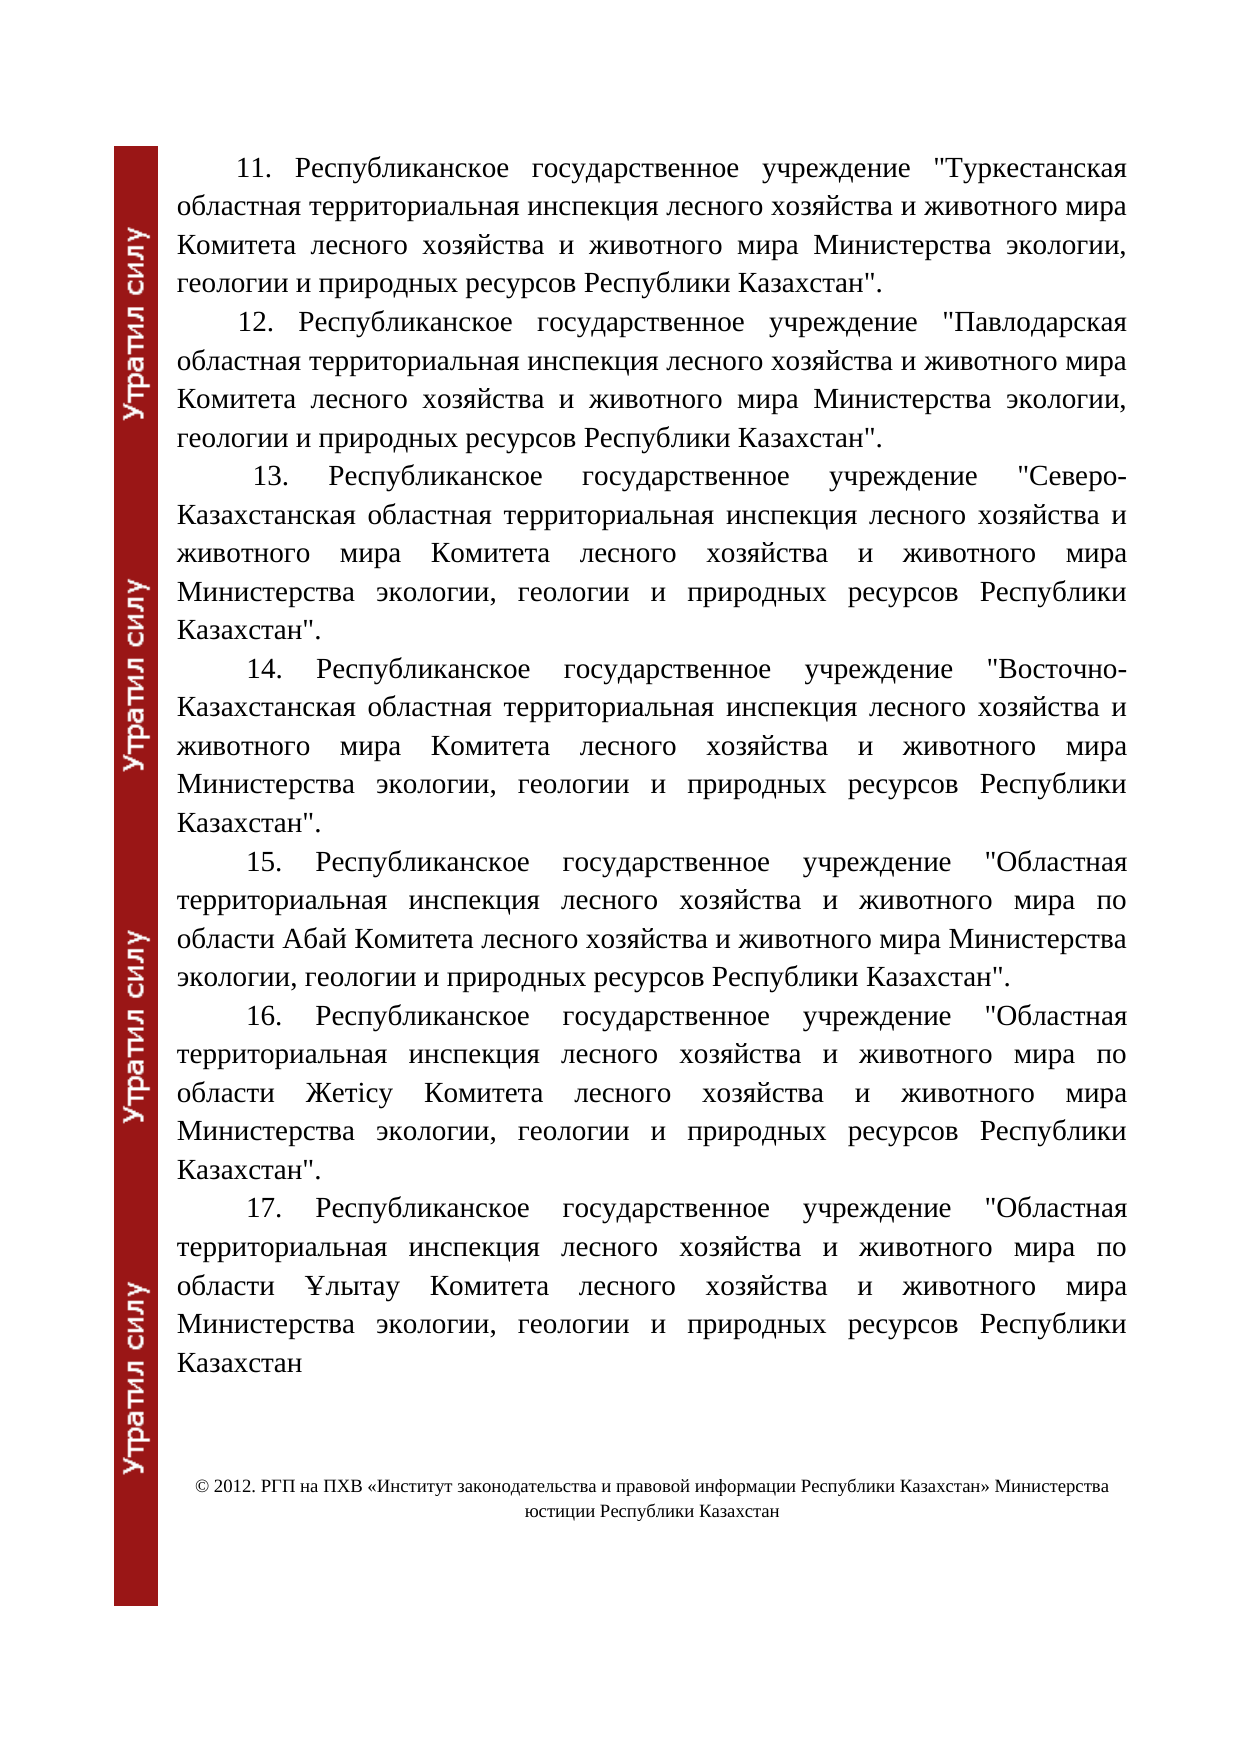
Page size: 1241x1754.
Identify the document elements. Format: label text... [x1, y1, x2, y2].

picture [114, 646, 158, 651]
picture [114, 1521, 158, 1606]
text 16. Республиканское государственное учреждение "Областная территориальная инспекция лесного хозяйства и животного мира по области Жетісу Комитета лесного хозяйства и животного мира Министерства экологии, геологии и природных ресурсов Республики Казахстан". [112, 998, 1128, 1186]
picture [114, 146, 158, 150]
text 17. Республиканское государственное учреждение "Областная территориальная инспекция лесного хозяйства и животного мира по области Ұлытау Комитета лесного хозяйства и животного мира Министерства экологии, геологии и природных ресурсов Республики Казахстан [112, 1191, 1128, 1378]
picture [114, 299, 158, 304]
text 15. Республиканское государственное учреждение "Областная территориальная инспекция лесного хозяйства и животного мира по области Абай Комитета лесного хозяйства и животного мира Министерства экологии, геологии и природных ресурсов Республики Казахстан". [112, 844, 1128, 993]
picture [114, 993, 158, 998]
picture [114, 839, 158, 844]
text 12. Республиканское государственное учреждение "Павлодарская областная территориальная инспекция лесного хозяйства и животного мира Комитета лесного хозяйства и животного мира Министерства экологии, геологии и природных ресурсов Республики Казахстан". [112, 304, 1128, 453]
text 14. Республиканское государственное учреждение "Восточно-Казахстанская областная территориальная инспекция лесного хозяйства и животного мира Комитета лесного хозяйства и животного мира Министерства экологии, геологии и природных ресурсов Республики Казахстан". [112, 651, 1128, 839]
picture [114, 1186, 158, 1191]
text 13. Республиканское государственное учреждение "Северо-Казахстанская областная территориальная инспекция лесного хозяйства и животного мира Комитета лесного хозяйства и животного мира Министерства экологии, геологии и природных ресурсов Республики Казахстан". [112, 458, 1128, 646]
picture [114, 453, 158, 458]
text © 2012. РГП на ПХВ «Институт законодательства и правовой информации Республики Казахстан» Министерства юстиции Республики Казахстан [112, 1475, 1128, 1521]
text 11. Республиканское государственное учреждение "Туркестанская областная территориальная инспекция лесного хозяйства и животного мира Комитета лесного хозяйства и животного мира Министерства экологии, геологии и природных ресурсов Республики Казахстан". [112, 150, 1128, 299]
picture [114, 1378, 158, 1475]
